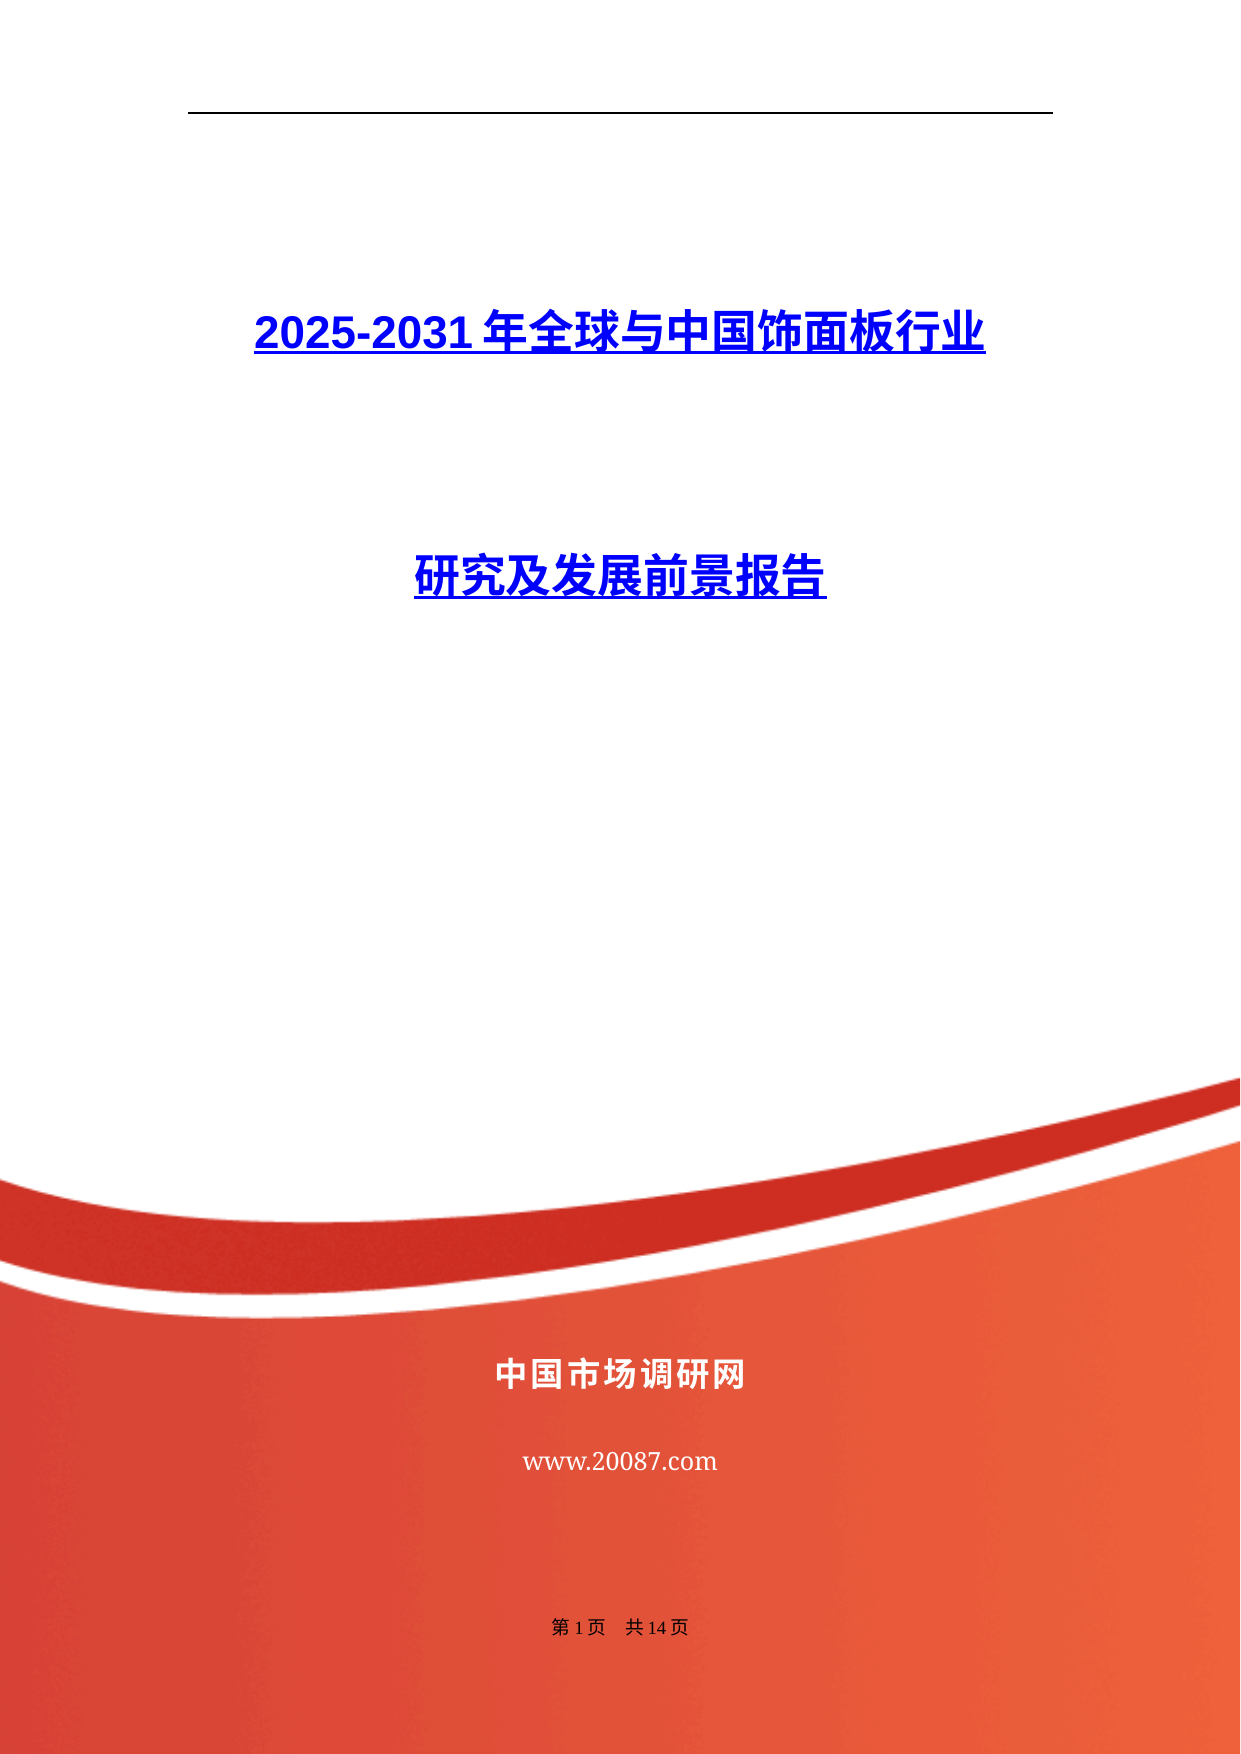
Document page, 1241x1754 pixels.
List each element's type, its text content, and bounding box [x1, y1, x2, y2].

picture [0, 1006, 1241, 1754]
subtitle 中国市场调研网 [187, 1339, 1053, 1404]
text www.20087.com [187, 1428, 1053, 1493]
table_header 2025-2031年全球与中国饰面板行业研究及发展前景报告 [188, 207, 1053, 773]
